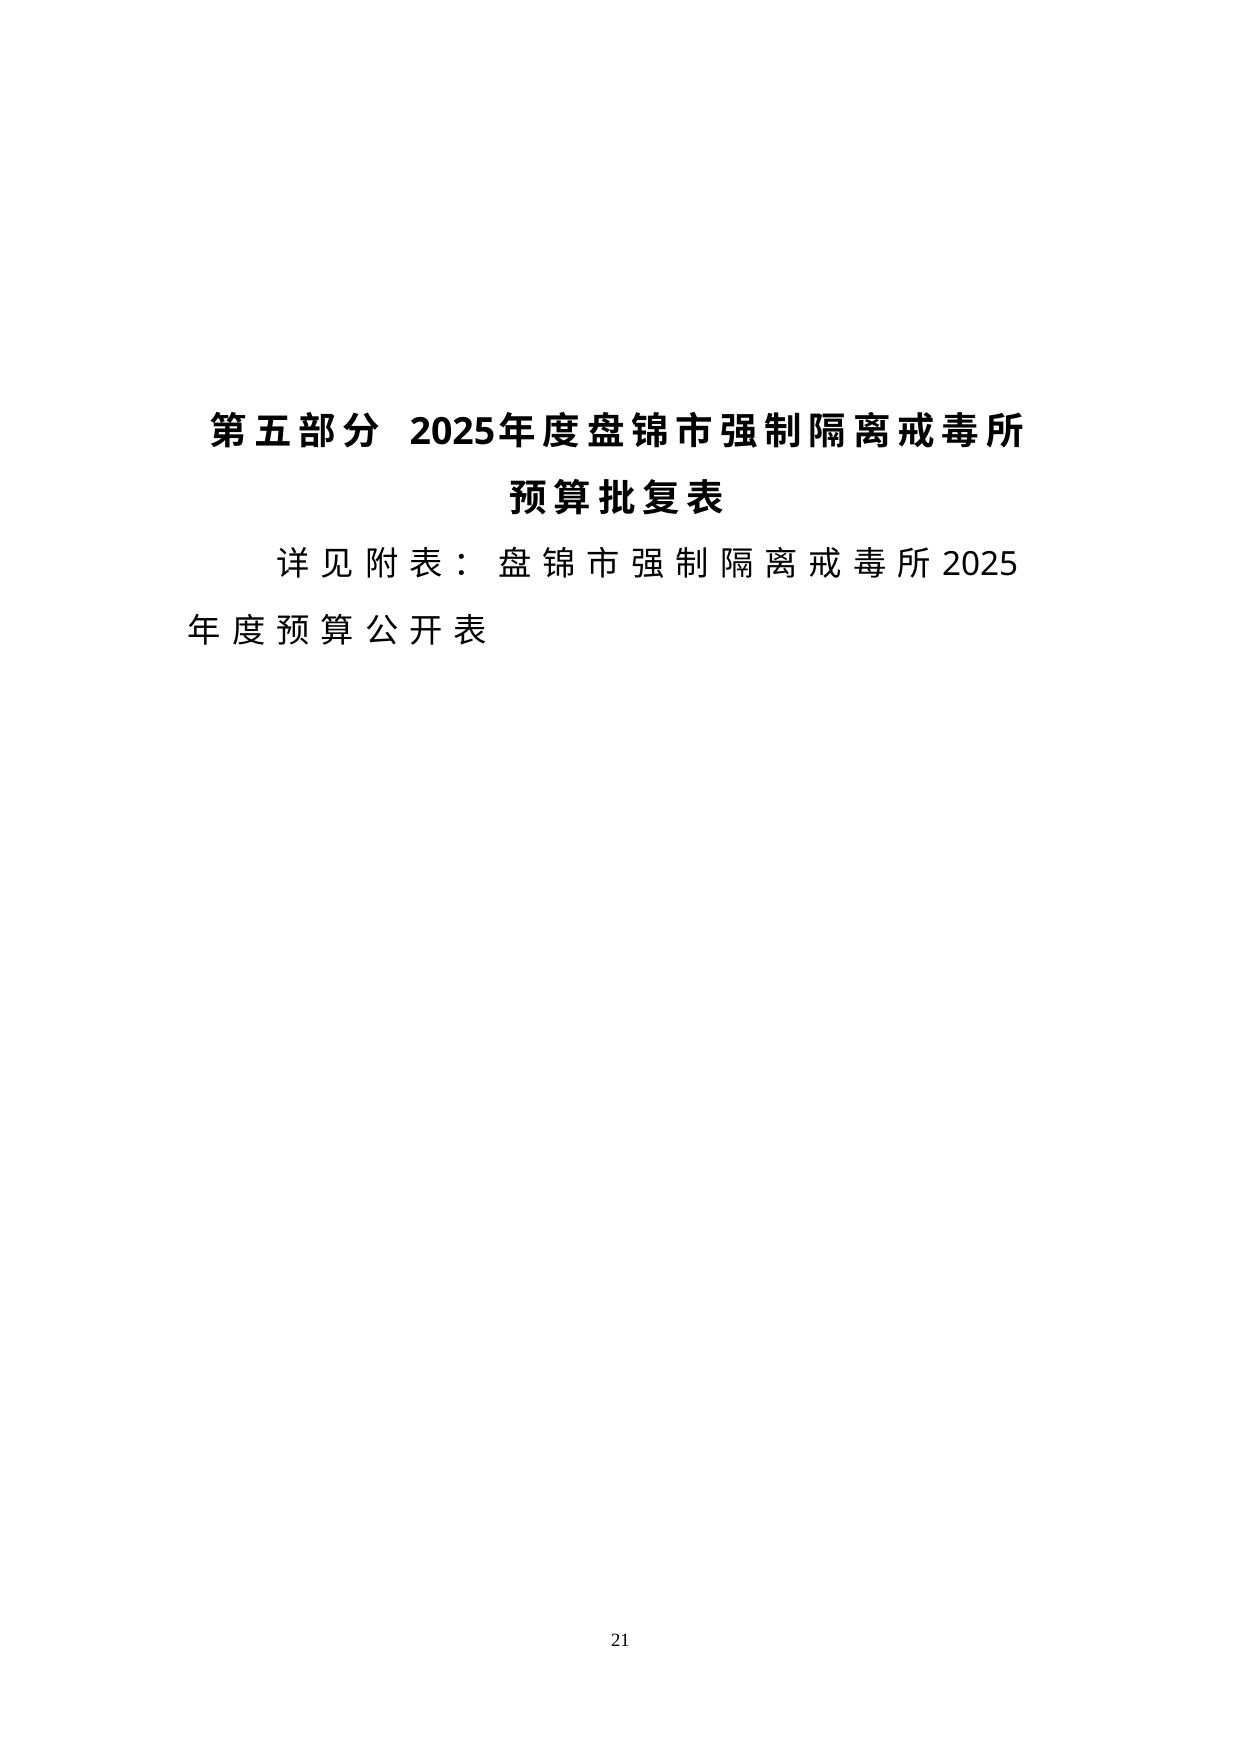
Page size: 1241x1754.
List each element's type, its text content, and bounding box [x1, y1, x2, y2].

text 第五部分 2025年度盘锦市强制隔离戒毒所 [187, 395, 1053, 462]
text 预算批复表 [187, 462, 1053, 528]
text 详见附表：盘锦市强制隔离戒毒所2025年度预算公开表 [187, 528, 1053, 661]
